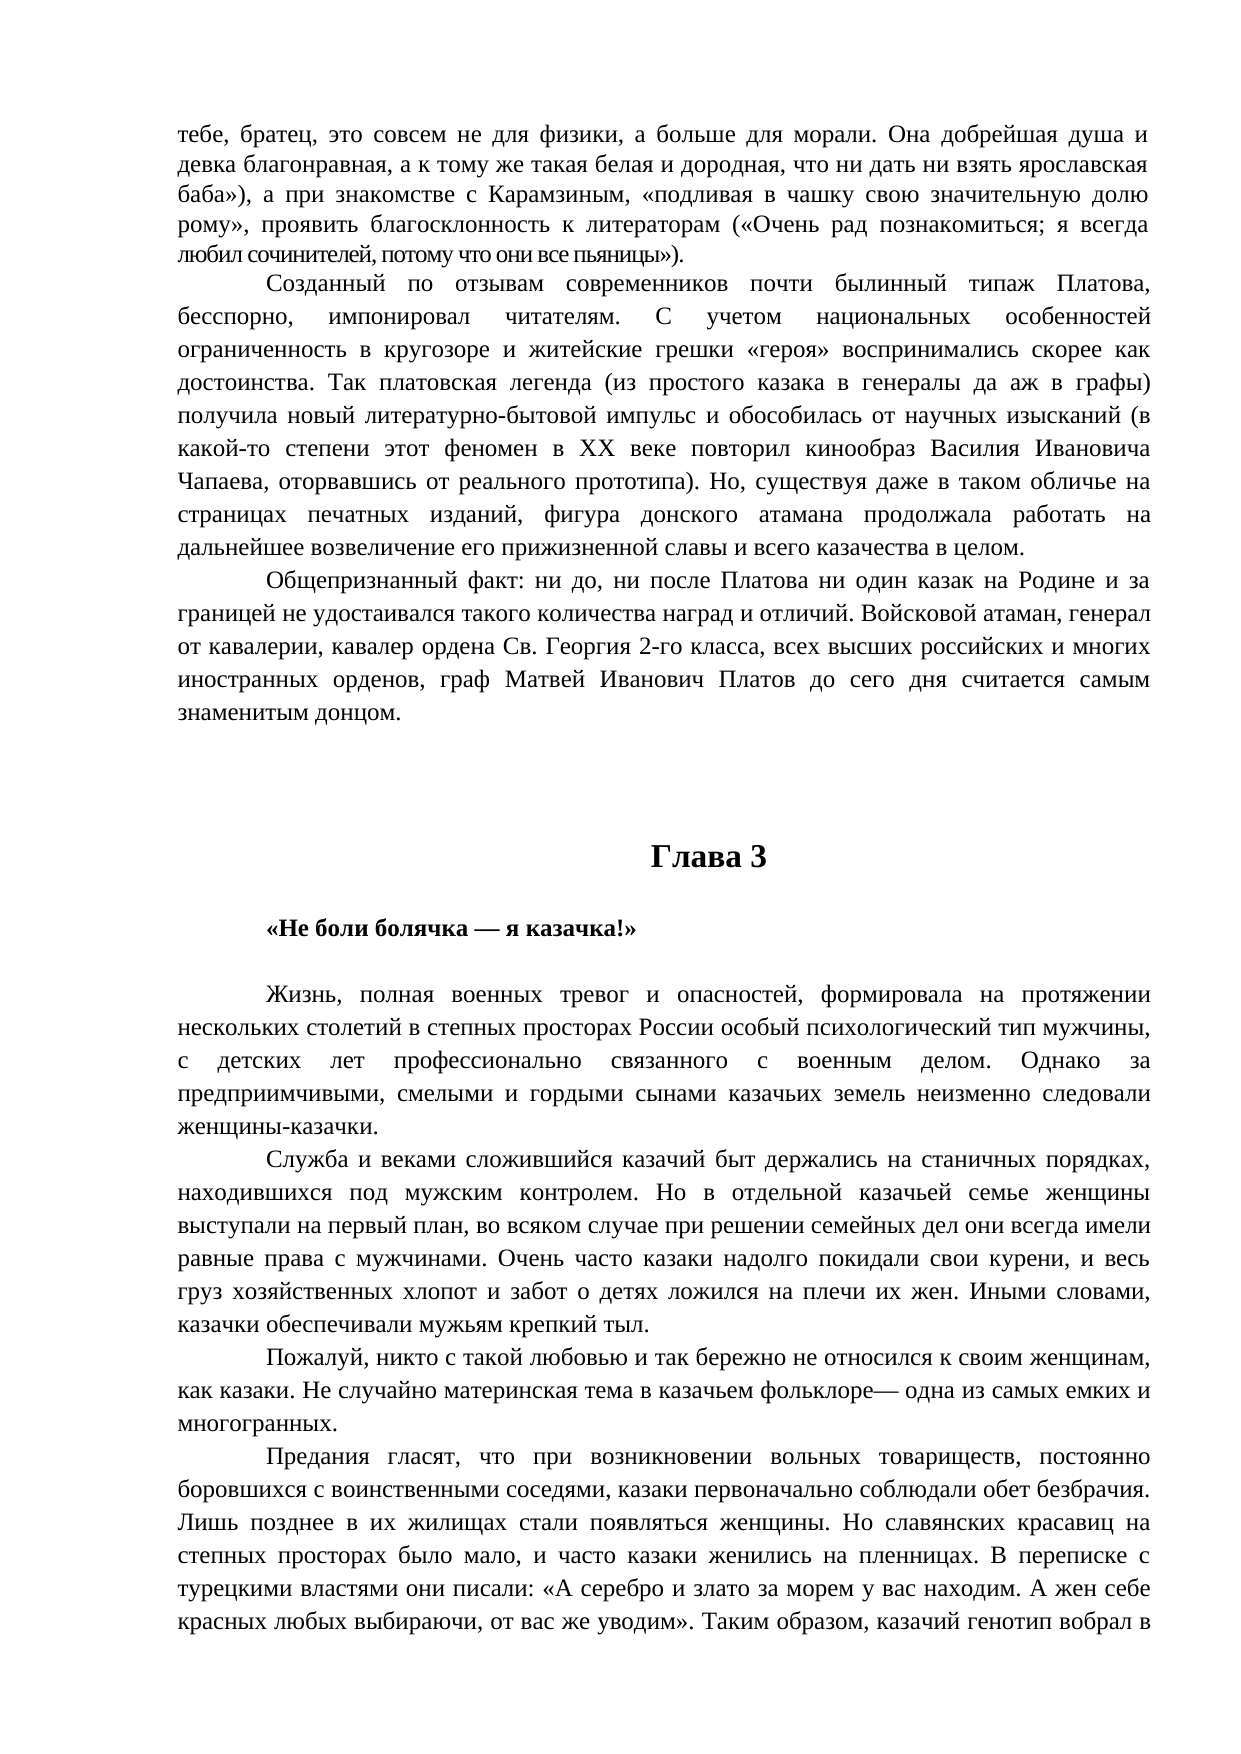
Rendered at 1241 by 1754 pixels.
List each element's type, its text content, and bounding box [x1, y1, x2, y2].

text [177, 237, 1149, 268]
text Глава 3 [177, 836, 1152, 875]
text «Не боли болячка — я казачка!» [177, 913, 1152, 942]
text Созданный по отзывам современников почти былинный типаж Платова, бесспорно, импонировал читателям. С учетом национальных особенностей ограниченность в кругозоре и житейские грешки «героя» воспринимались скорее как достоинства. Так платовская легенда (из простого казака в генералы да аж в графы) получила новый литературно-бытовой импульс и обособилась от научных изысканий (в какой-то степени этот феномен в XX веке повторил кинообраз Василия Ивановича Чапаева, оторвавшись от реального прототипа). Но, существуя даже в таком обличье на страницах печатных изданий, фигура донского атамана продолжала работать на дальнейшее возвеличение его прижизненной славы и всего казачества в целом. [177, 268, 1152, 561]
text Общепризнанный факт: ни до, ни после Платова ни один казак на Родине и за границей не удостаивался такого количества наград и отличий. Войсковой атаман, генерал от кавалерии, кавалер ордена Св. Георгия 2-го класса, всех высших российских и многих иностранных орденов, граф Матвей Иванович Платов до сего дня считается самым знаменитым донцом. [177, 565, 1152, 726]
text Служба и веками сложившийся казачий быт держались на станичных порядках, находившихся под мужским контролем. Но в отдельной казачьей семье женщины выступали на первый план, во всяком случае при решении семейных дел они всегда имели равные права с мужчинами. Очень часто казаки надолго покидали свои курени, и весь груз хозяйственных хлопот и забот о детях ложился на плечи их жен. Иными словами, казачки обеспечивали мужьям крепкий тыл. [177, 1144, 1152, 1338]
text Жизнь, полная военных тревог и опасностей, формировала на протяжении нескольких столетий в степных просторах России особый психологический тип мужчины, с детских лет профессионально связанного с военным делом. Однако за предприимчивыми, смелыми и гордыми сынами казачьих земель неизменно следовали женщины-казачки. [177, 979, 1152, 1139]
text Пожалуй, никто с такой любовью и так бережно не относился к своим женщинам, как казаки. Не случайно материнская тема в казачьем фольклоре— одна из самых емких и многогранных. [177, 1342, 1152, 1437]
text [177, 1441, 1152, 1635]
